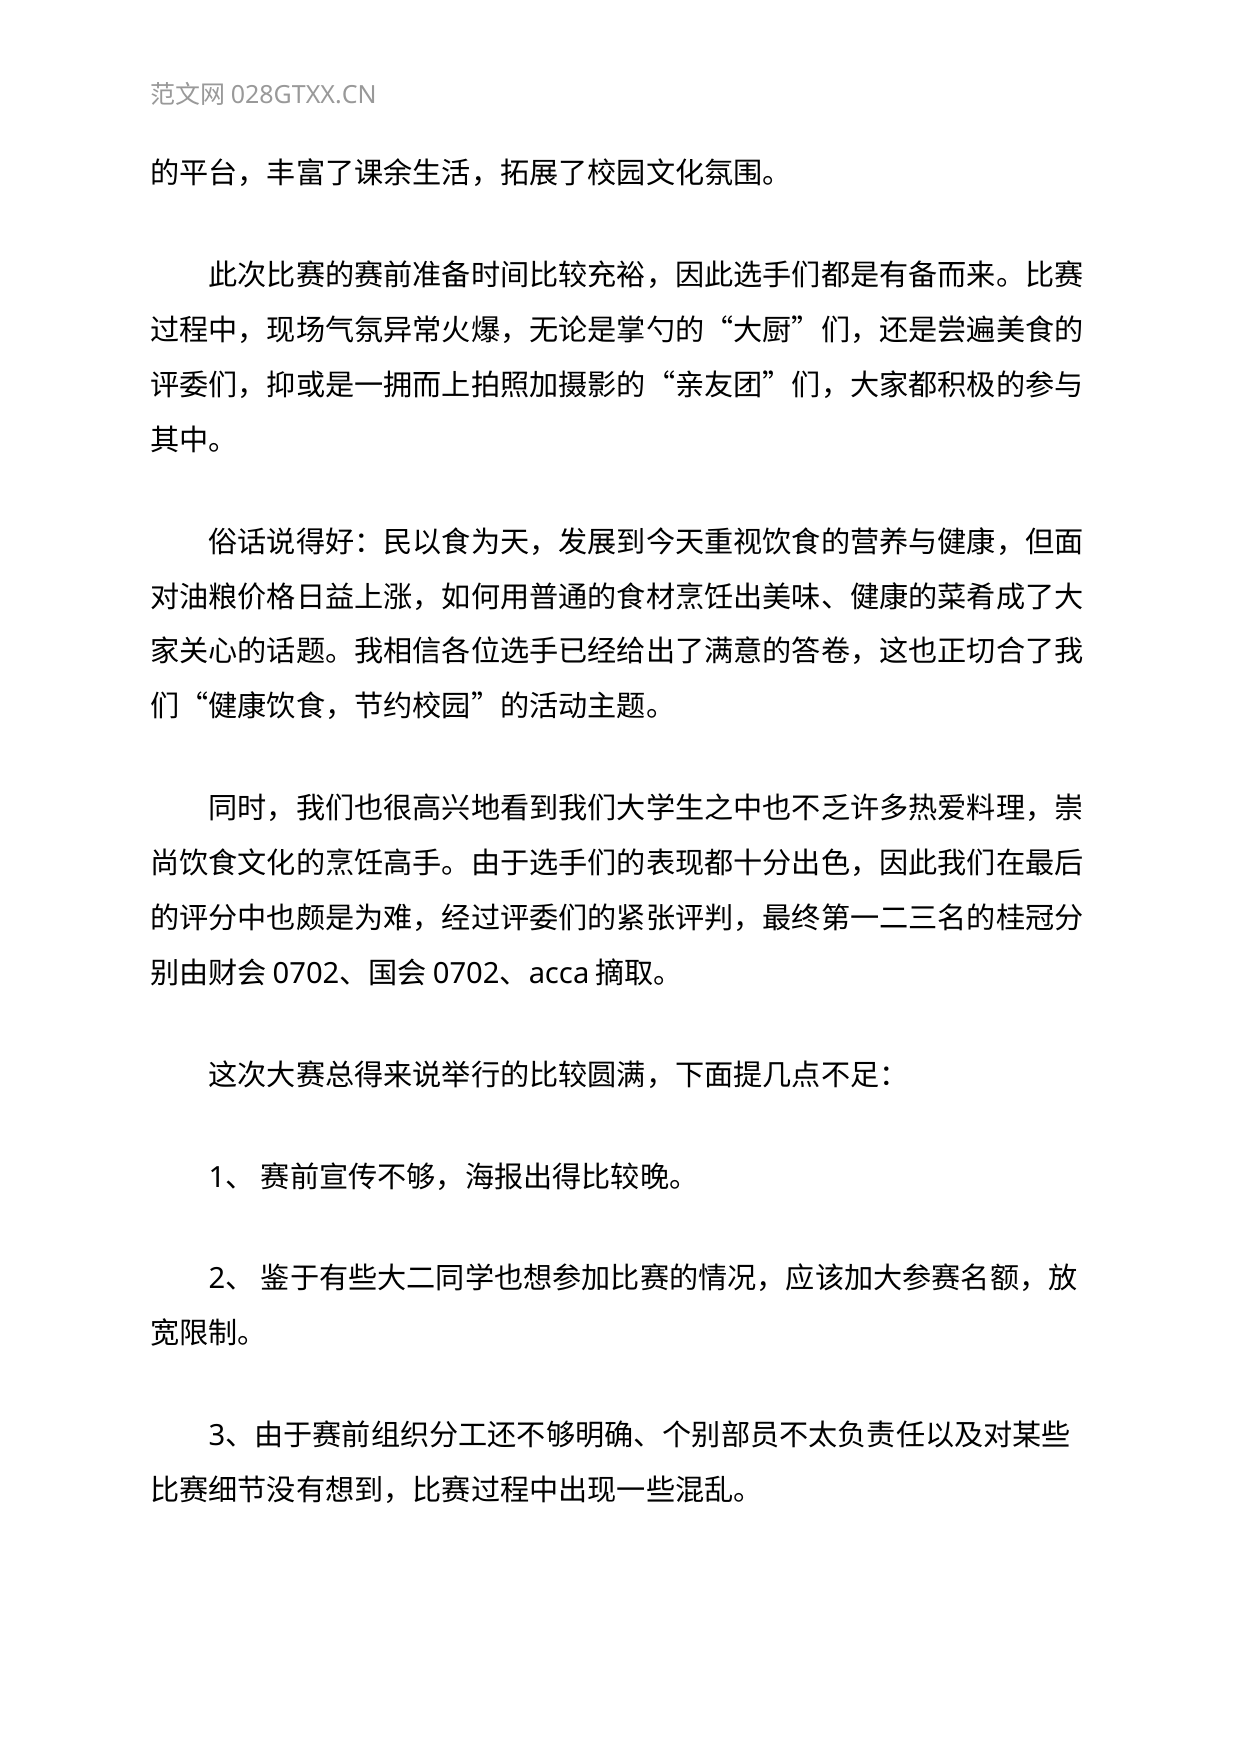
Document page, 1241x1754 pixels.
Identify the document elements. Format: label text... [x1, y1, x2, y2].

text 俗话说得好：民以食为天，发展到今天重视饮食的营养与健康，但面对油粮价格日益上涨，如何用普通的食材烹饪出美味、健康的菜肴成了大家关心的话题。我相信各位选手已经给出了满意的答卷，这也正切合了我们“健康饮食，节约校园”的活动主题。 [150, 518, 1090, 725]
text 3、由于赛前组织分工还不够明确、个别部员不太负责任以及对某些比赛细节没有想到，比赛过程中出现一些混乱。 [150, 1412, 1090, 1509]
text 2、 鉴于有些大二同学也想参加比赛的情况，应该加大参赛名额，放宽限制。 [150, 1255, 1090, 1352]
text 1、 赛前宣传不够，海报出得比较晚。 [150, 1153, 1090, 1196]
text 此次比赛的赛前准备时间比较充裕，因此选手们都是有备而来。比赛过程中，现场气氛异常火爆，无论是掌勺的“大厨”们，还是尝遍美食的评委们，抑或是一拥而上拍照加摄影的“亲友团”们，大家都积极的参与其中。 [150, 252, 1090, 459]
text 这次大赛总得来说举行的比较圆满，下面提几点不足： [150, 1051, 1090, 1094]
text 同时，我们也很高兴地看到我们大学生之中也不乏许多热爱料理，崇尚饮食文化的烹饪高手。由于选手们的表现都十分出色，因此我们在最后的评分中也颇是为难，经过评委们的紧张评判，最终第一二三名的桂冠分别由财会0702、国会0702、acca摘取。 [150, 785, 1090, 992]
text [150, 150, 1090, 192]
